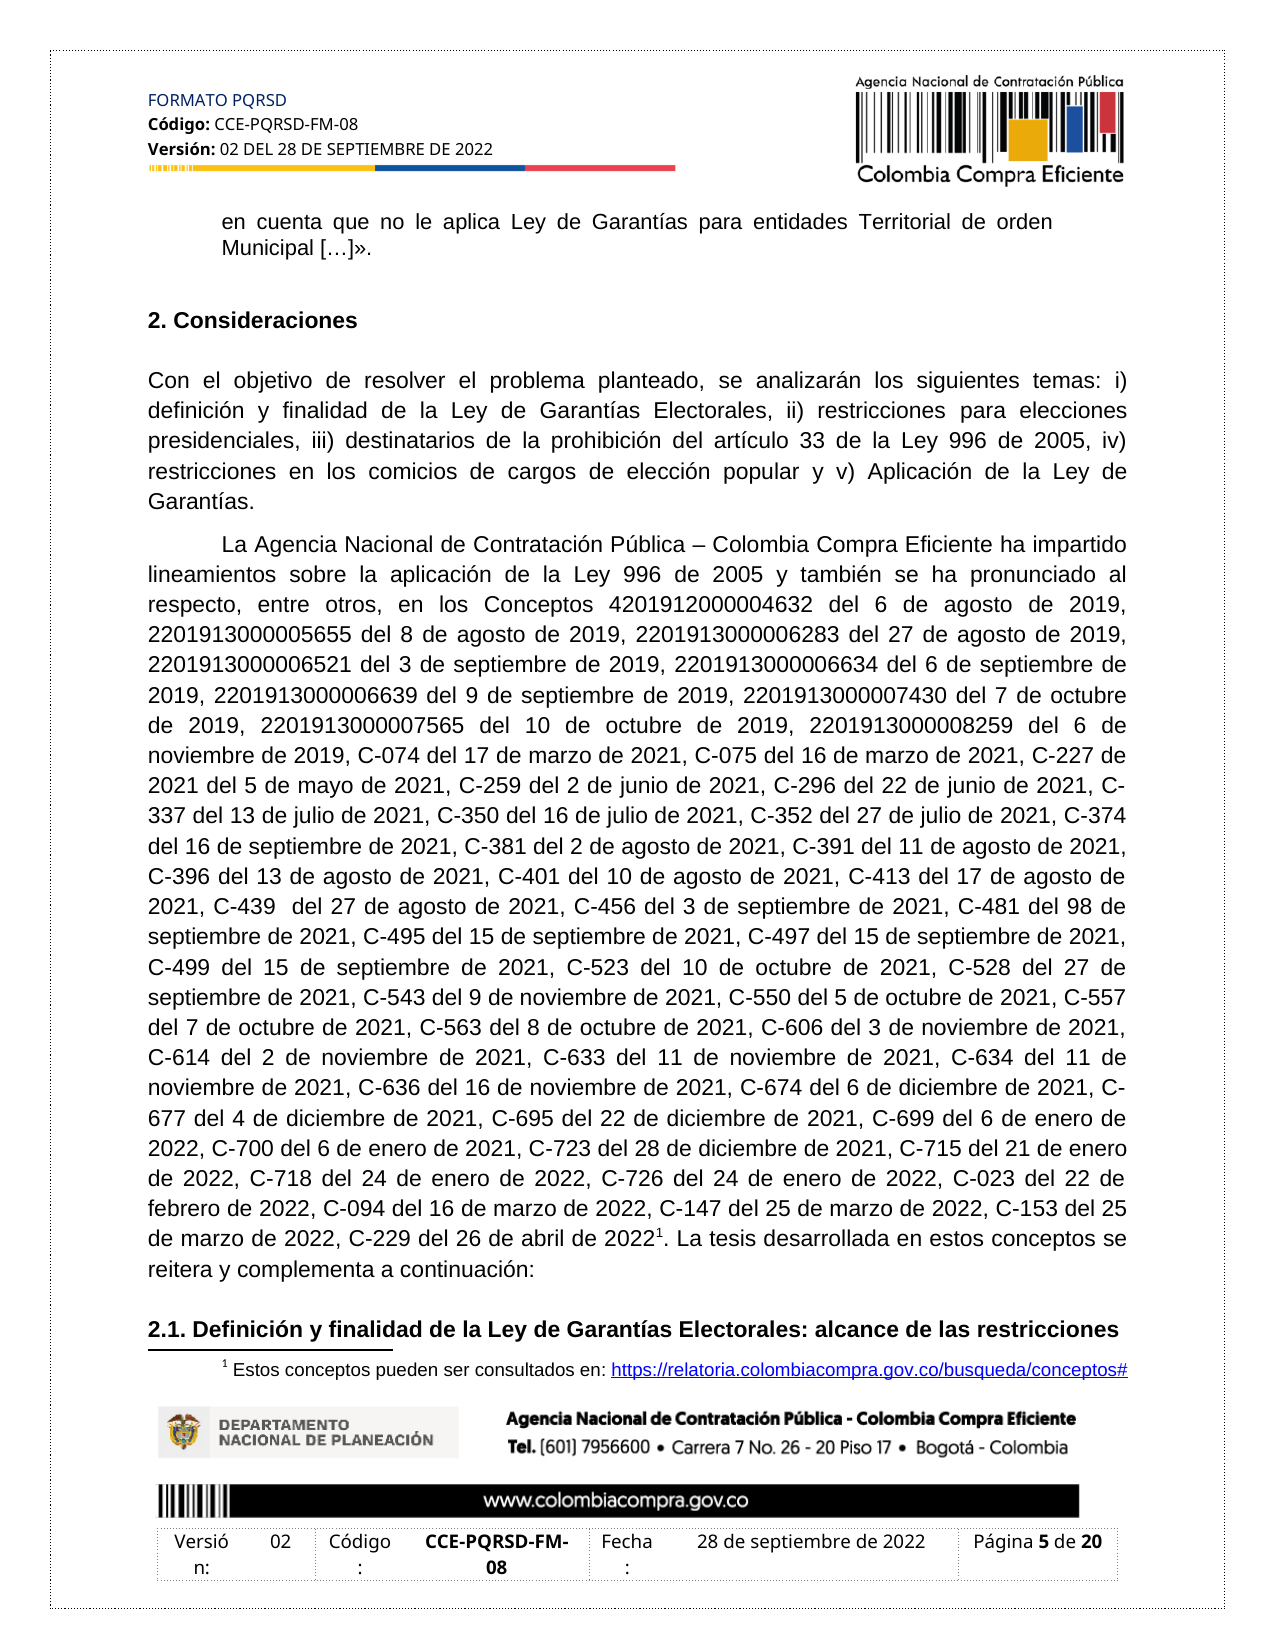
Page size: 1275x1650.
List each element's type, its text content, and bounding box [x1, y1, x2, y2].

text Con el objetivo de resolver el problema planteado, se analizarán los siguientes temas: i) definición y finalidad de la Ley de Garantías Electorales, ii) restricciones para elecciones presidenciales, iii) destinatarios de la prohibición del artículo 33 de la Ley 996 de 2005, iv) restricciones en los comicios de cargos de elección popular y v) Aplicación de la Ley de Garantías. [148, 367, 1127, 514]
text 2. Consideraciones [148, 307, 1127, 333]
picture [855, 75, 1128, 187]
text 2.1. Definición y finalidad de la Ley de Garantías Electorales: alcance de las restricciones [148, 1316, 1127, 1342]
text La Agencia Nacional de Contratación Pública – Colombia Compra Eficiente ha impartido lineamientos sobre la aplicación de la Ley 996 de 2005 y también se ha pronunciado al respecto, entre otros, en los Conceptos 4201912000004632 del 6 de agosto de 2019, 2201913000005655 del 8 de agosto de 2019, 2201913000006283 del 27 de agosto de 2019, 2201913000006521 del 3 de septiembre de 2019, 2201913000006634 del 6 de septiembre de 2019, 2201913000006639 del 9 de septiembre de 2019, 2201913000007430 del 7 de octubre de 2019, 2201913000007565 del 10 de octubre de 2019, 2201913000008259 del 6 de noviembre de 2019, C-074 del 17 de marzo de 2021, C-075 del 16 de marzo de 2021, C-227 de 2021 del 5 de mayo de 2021, C-259 del 2 de junio de 2021, C-296 del 22 de junio de 2021, C-337 del 13 de julio de 2021, C-350 del 16 de julio de 2021, C-352 del 27 de julio de 2021, C-374 del 16 de septiembre de 2021, C-381 del 2 de agosto de 2021, C-391 del 11 de agosto de 2021, C-396 del 13 de agosto de 2021, C-401 del 10 de agosto de 2021, C-413 del 17 de agosto de 2021, C-439 del 27 de agosto de 2021, C-456 del 3 de septiembre de 2021, C-481 del 98 de septiembre de 2021, C-495 del 15 de septiembre de 2021, C-497 del 15 de septiembre de 2021, C-499 del 15 de septiembre de 2021, C-523 del 10 de octubre de 2021, C-528 del 27 de septiembre de 2021, C-543 del 9 de noviembre de 2021, C-550 del 5 de octubre de 2021, C-557 del 7 de octubre de 2021, C-563 del 8 de octubre de 2021, C-606 del 3 de noviembre de 2021, C-614 del 2 de noviembre de 2021, C-633 del 11 de noviembre de 2021, C-634 del 11 de noviembre de 2021, C-636 del 16 de noviembre de 2021, C-674 del 6 de diciembre de 2021, C-677 del 4 de diciembre de 2021, C-695 del 22 de diciembre de 2021, C-699 del 6 de enero de 2022, C-700 del 6 de enero de 2021, C-723 del 28 de diciembre de 2021, C-715 del 21 de enero de 2022, C-718 del 24 de enero de 2022, C-726 del 24 de enero de 2022, C-023 del 22 de febrero de 2022, C-094 del 16 de marzo de 2022, C-147 del 25 de marzo de 2022, C-153 del 25 de marzo de 2022, C-229 del 26 de abril de 2022. La tesis desarrollada en estos conceptos se reitera y complementa a continuación: [148, 531, 1127, 1282]
picture [147, 160, 679, 174]
picture [147, 1381, 1090, 1528]
